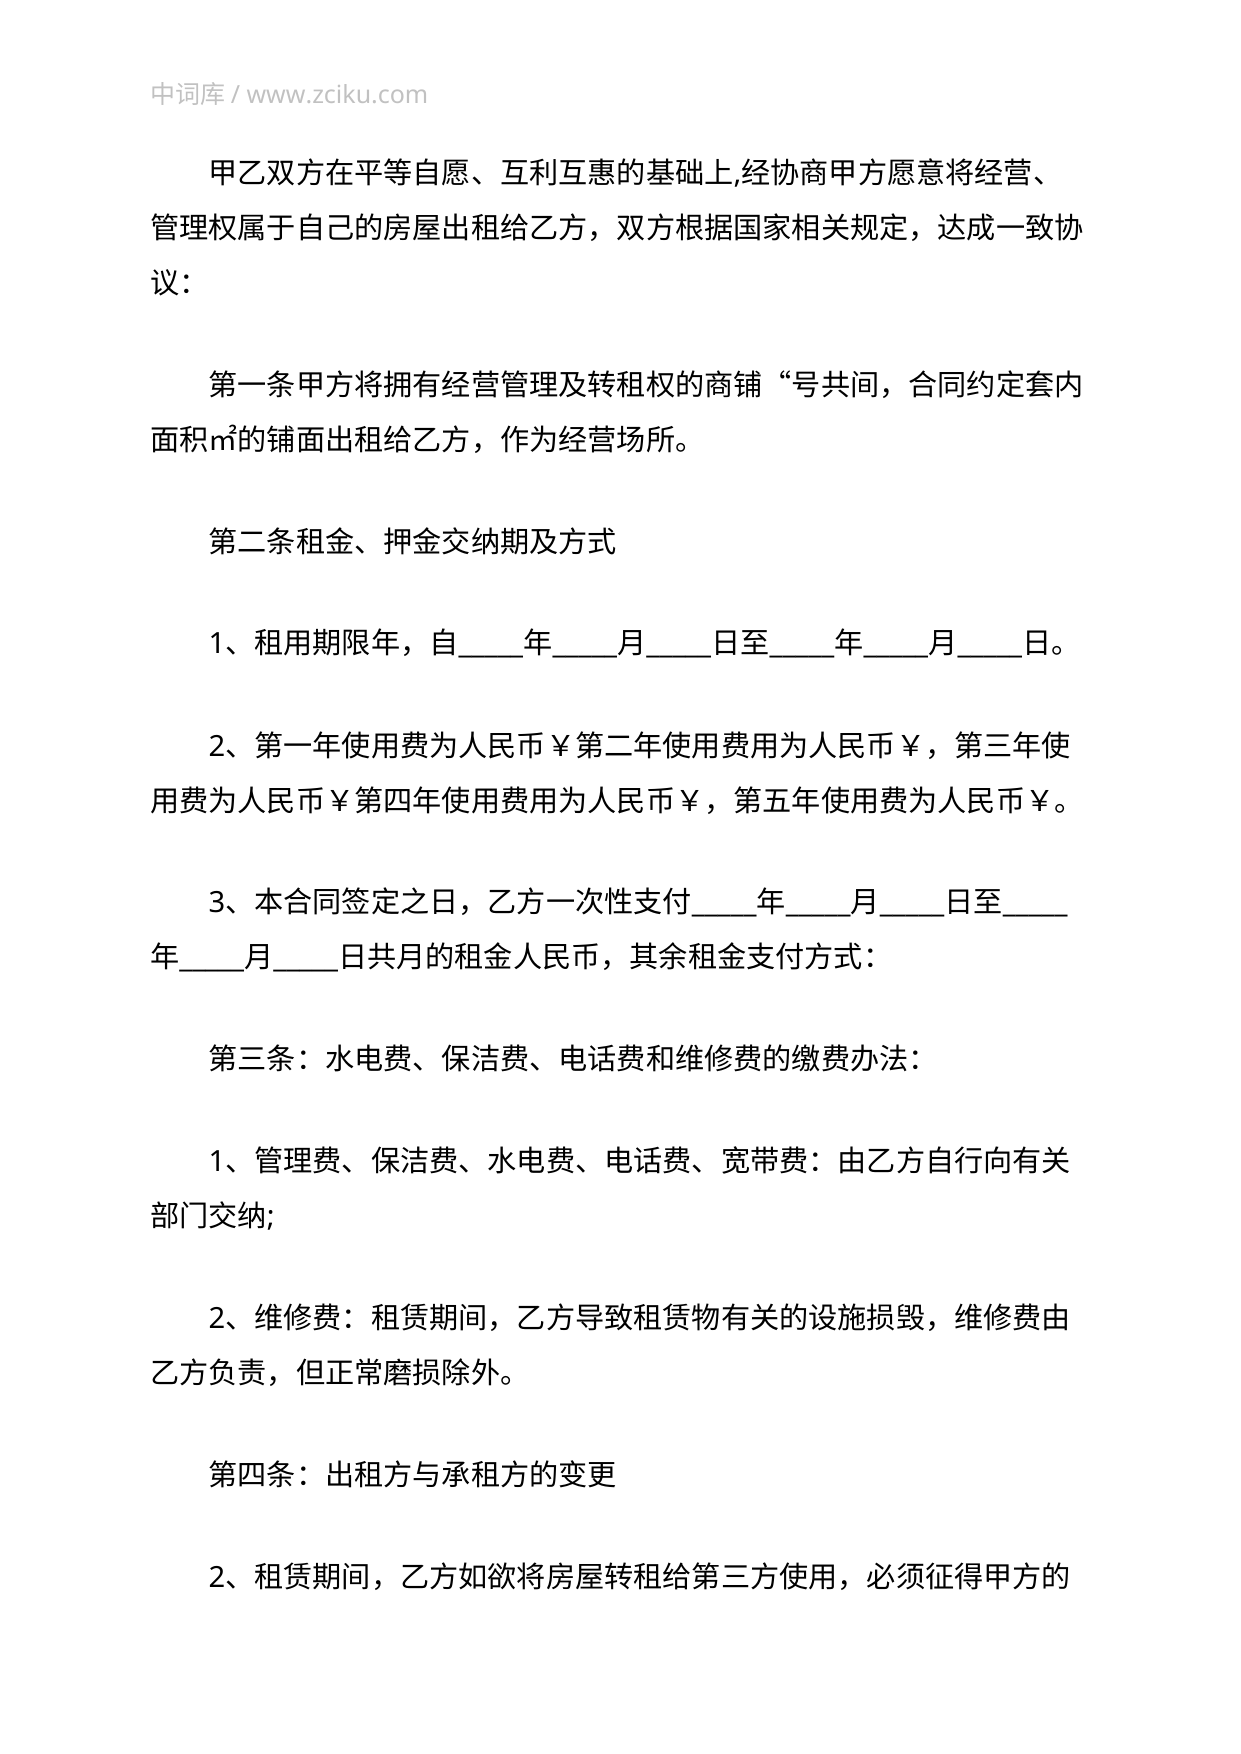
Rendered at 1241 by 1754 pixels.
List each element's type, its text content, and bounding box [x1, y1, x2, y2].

text 2、第一年使用费为人民币￥第二年使用费用为人民币￥，第三年使用费为人民币￥第四年使用费用为人民币￥，第五年使用费为人民币￥。 [150, 722, 1090, 819]
text 甲乙双方在平等自愿、互利互惠的基础上,经协商甲方愿意将经营、管理权属于自己的房屋出租给乙方，双方根据国家相关规定，达成一致协议： [150, 150, 1090, 302]
text 第二条租金、押金交纳期及方式 [150, 518, 1090, 561]
text 第四条：出租方与承租方的变更 [150, 1451, 1090, 1494]
text 1、管理费、保洁费、水电费、电话费、宽带费：由乙方自行向有关部门交纳; [150, 1138, 1090, 1235]
text 第三条：水电费、保洁费、电话费和维修费的缴费办法： [150, 1036, 1090, 1078]
text 1、租用期限年，自_____年_____月_____日至_____年_____月_____日。 [150, 620, 1090, 662]
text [150, 1553, 1090, 1596]
text 3、本合同签定之日，乙方一次性支付_____年_____月_____日至_____年_____月_____日共月的租金人民币，其余租金支付方式： [150, 879, 1090, 976]
text 第一条甲方将拥有经营管理及转租权的商铺“号共间，合同约定套内面积㎡的铺面出租给乙方，作为经营场所。 [150, 362, 1090, 459]
text 2、维修费：租赁期间，乙方导致租赁物有关的设施损毁，维修费由乙方负责，但正常磨损除外。 [150, 1294, 1090, 1392]
